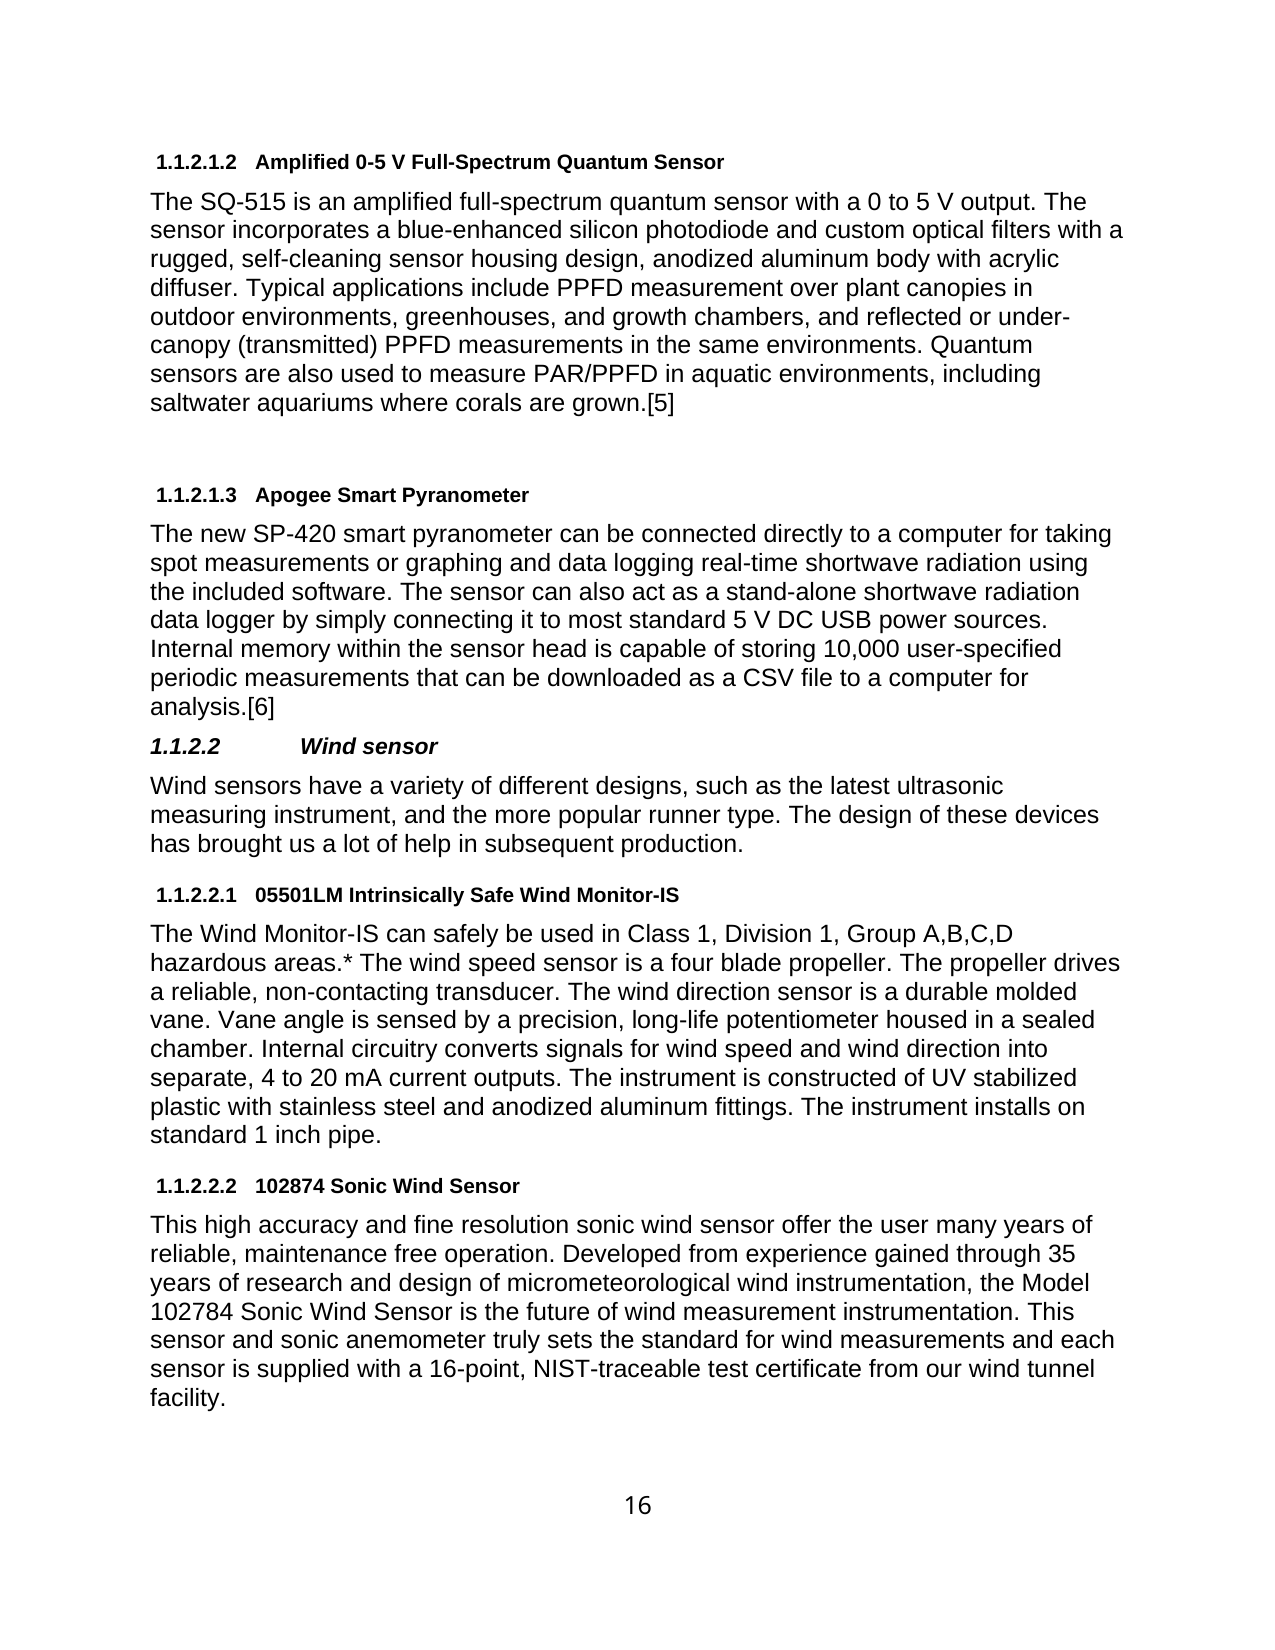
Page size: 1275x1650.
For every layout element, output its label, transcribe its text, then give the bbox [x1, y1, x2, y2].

text Wind sensors have a variety of different designs, such as the latest ultrasonic measuring instrument, and the more popular runner type. The design of these devices has brought us a lot of help in subsequent production. [150, 771, 1125, 857]
subtitle Apogee Smart Pyranometer [150, 483, 1125, 507]
text The Wind Monitor-IS can safely be used in Class 1, Division 1, Group A,B,C,D hazardous areas.* The wind speed sensor is a four blade propeller. The propeller drives a reliable, non-contacting transducer. The wind direction sensor is a durable molded vane. Vane angle is sensed by a precision, long-life potentiometer housed in a sealed chamber. Internal circuitry converts signals for wind speed and wind direction into separate, 4 to 20 mA current outputs. The instrument is constructed of UV stabilized plastic with stainless steel and anodized aluminum fittings. The instrument installs on standard 1 inch pipe. [150, 919, 1125, 1149]
subtitle 102874 Sonic Wind Sensor [150, 1174, 1125, 1198]
subtitle Amplified 0-5 V Full-Spectrum Quantum Sensor [150, 150, 1125, 174]
subtitle 05501LM Intrinsically Safe Wind Monitor-IS [150, 882, 1125, 906]
text The SQ-515 is an amplified full-spectrum quantum sensor with a 0 to 5 V output. The sensor incorporates a blue-enhanced silicon photodiode and custom optical filters with a rugged, self-cleaning sensor housing design, anodized aluminum body with acrylic diffuser. Typical applications include PPFD measurement over plant canopies in outdoor environments, greenhouses, and growth chambers, and reflected or under-canopy (transmitted) PPFD measurements in the same environments. Quantum sensors are also used to measure PAR/PPFD in aquatic environments, including saltwater aquariums where corals are grown.[5] [150, 186, 1125, 416]
text The new SP-420 smart pyranometer can be connected directly to a computer for taking spot measurements or graphing and data logging real-time shortwave radiation using the included software. The sensor can also act as a stand-alone shortwave radiation data logger by simply connecting it to most standard 5 V DC USB power sources. Internal memory within the sensor head is capable of storing 10,000 user-specified periodic measurements that can be downloaded as a CSV file to a computer for analysis.[6] [150, 519, 1125, 720]
subtitle Wind sensor [150, 733, 1125, 759]
text This high accuracy and fine resolution sonic wind sensor offer the user many years of reliable, maintenance free operation. Developed from experience gained through 35 years of research and design of micrometeorological wind instrumentation, the Model 102784 Sonic Wind Sensor is the future of wind measurement instrumentation. This sensor and sonic anemometer truly sets the standard for wind measurements and each sensor is supplied with a 16-point, NIST-traceable test certificate from our wind tunnel facility. [150, 1210, 1125, 1412]
